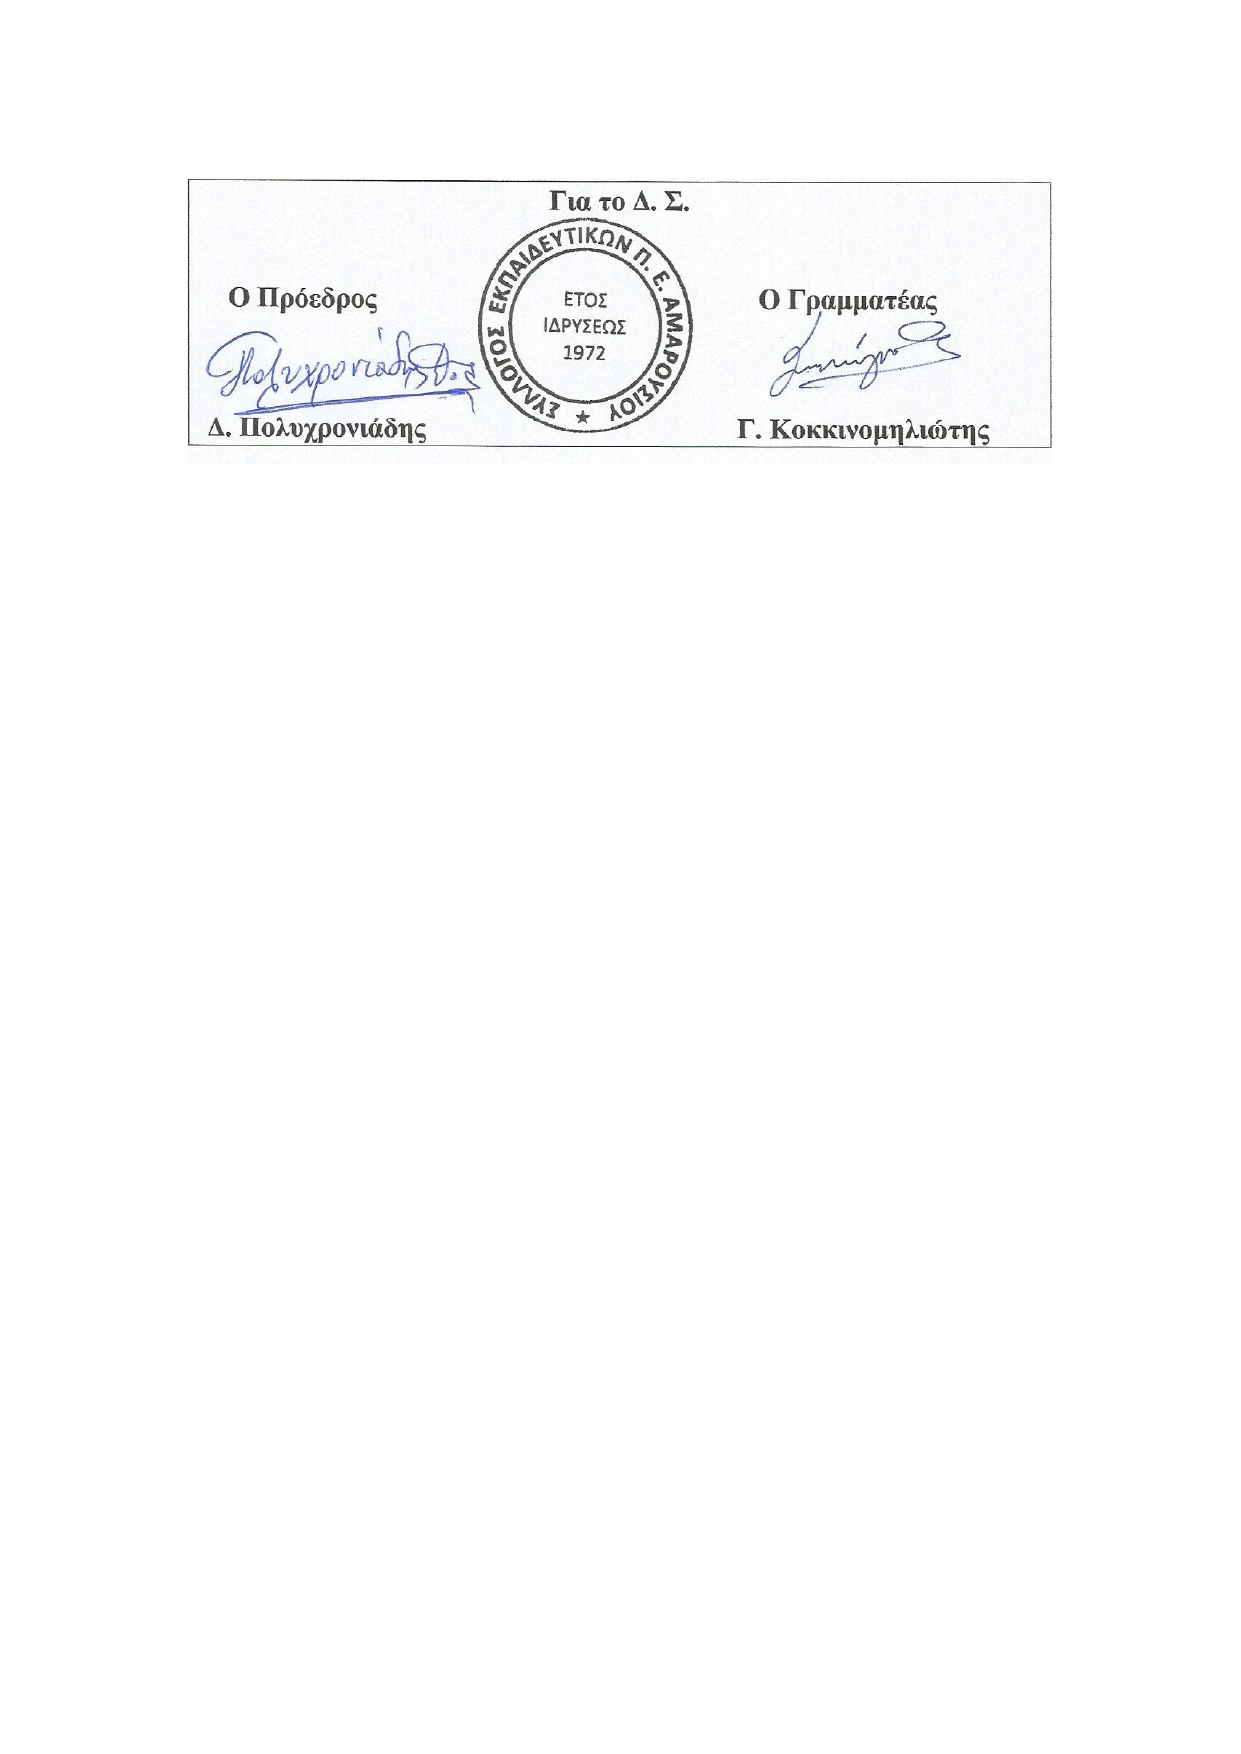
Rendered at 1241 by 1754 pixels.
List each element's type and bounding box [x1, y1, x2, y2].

picture [187, 178, 1053, 464]
